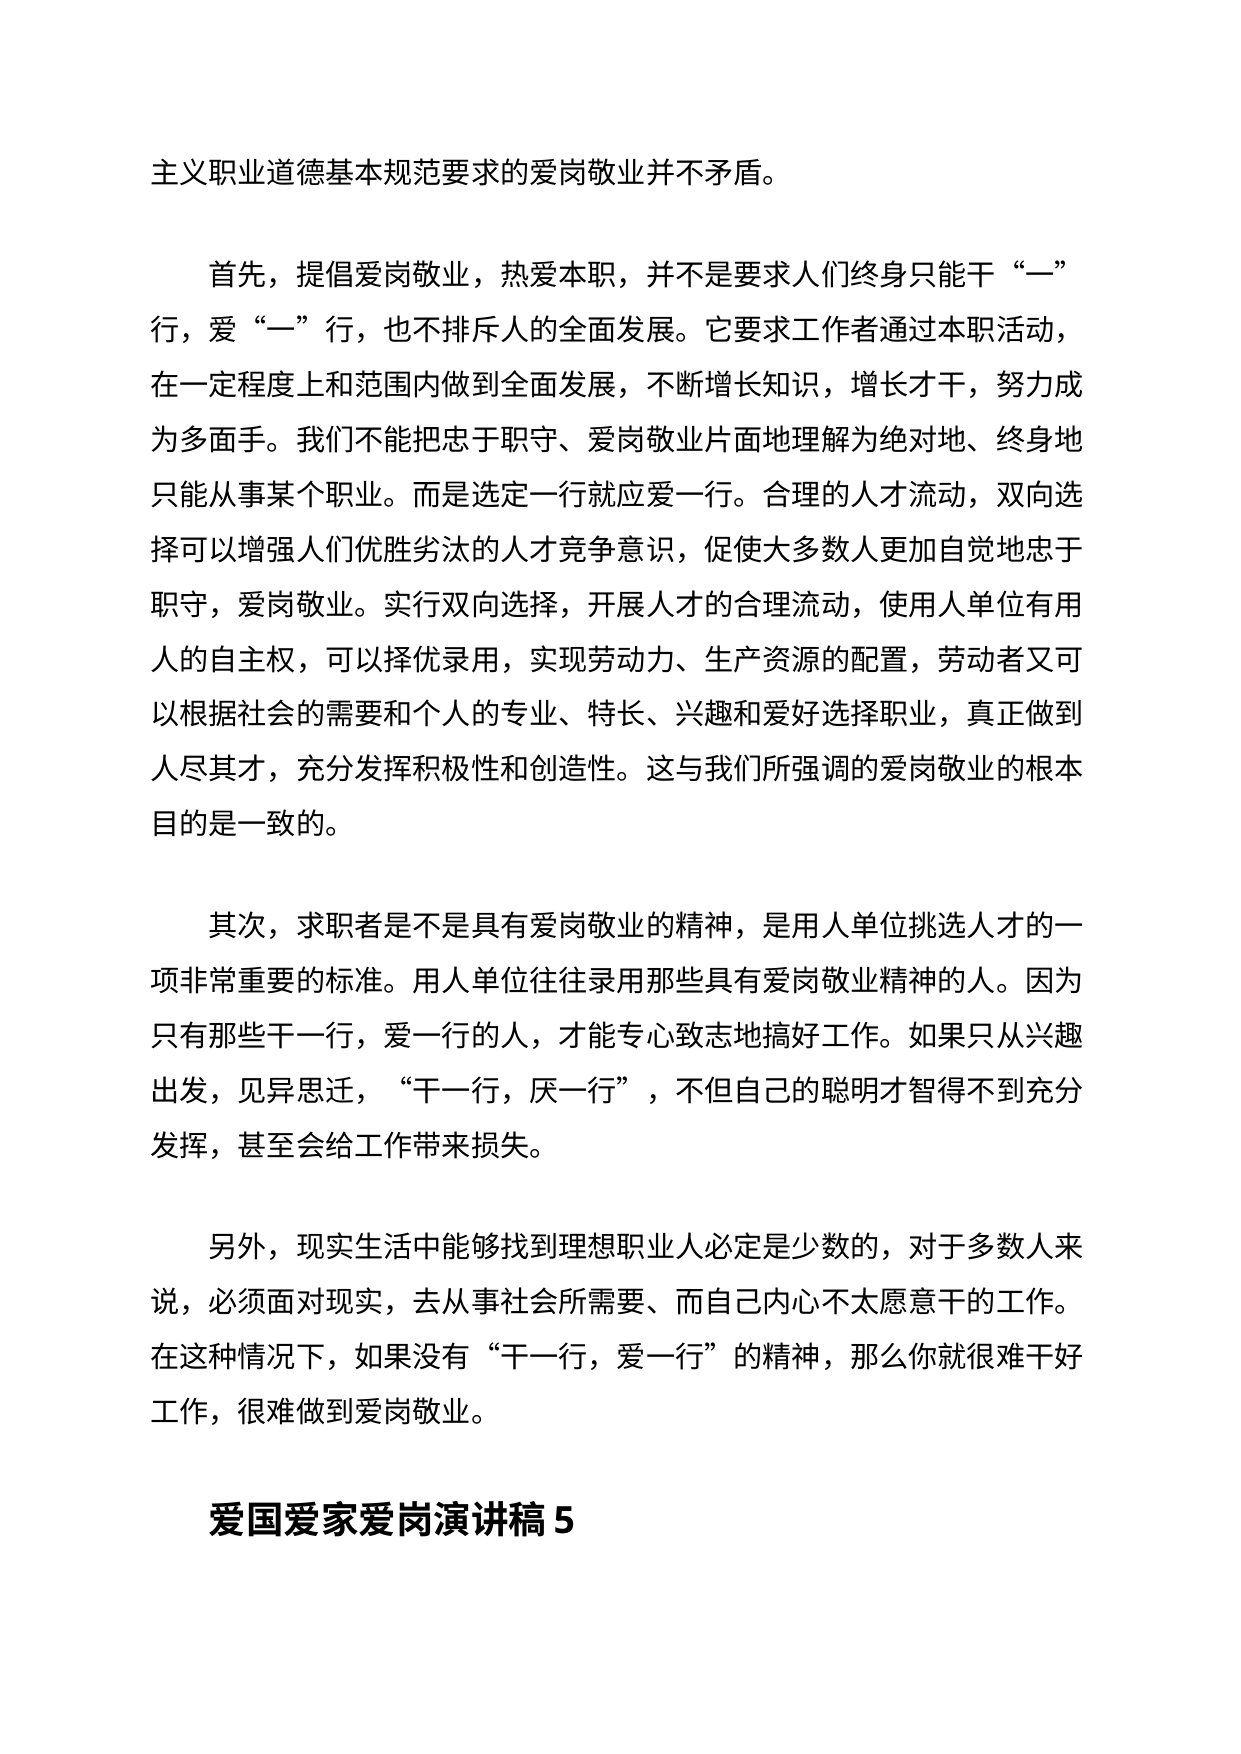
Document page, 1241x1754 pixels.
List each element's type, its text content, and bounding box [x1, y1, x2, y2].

text 另外，现实生活中能够找到理想职业人必定是少数的，对于多数人来说，必须面对现实，去从事社会所需要、而自己内心不太愿意干的工作。在这种情况下，如果没有“干一行，爱一行”的精神，那么你就很难干好工作，很难做到爱岗敬业。 [150, 1224, 1090, 1431]
text 首先，提倡爱岗敬业，热爱本职，并不是要求人们终身只能干“一”行，爱“一”行，也不排斥人的全面发展。它要求工作者通过本职活动，在一定程度上和范围内做到全面发展，不断增长知识，增长才干，努力成为多面手。我们不能把忠于职守、爱岗敬业片面地理解为绝对地、终身地只能从事某个职业。而是选定一行就应爱一行。合理的人才流动，双向选择可以增强人们优胜劣汰的人才竞争意识，促使大多数人更加自觉地忠于职守，爱岗敬业。实行双向选择，开展人才的合理流动，使用人单位有用人的自主权，可以择优录用，实现劳动力、生产资源的配置，劳动者又可以根据社会的需要和个人的专业、特长、兴趣和爱好选择职业，真正做到人尽其才，充分发挥积极性和创造性。这与我们所强调的爱岗敬业的根本目的是一致的。 [150, 252, 1090, 843]
text 爱国爱家爱岗演讲稿5 [150, 1490, 1090, 1545]
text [150, 150, 1090, 192]
text 其次，求职者是不是具有爱岗敬业的精神，是用人单位挑选人才的一项非常重要的标准。用人单位往往录用那些具有爱岗敬业精神的人。因为只有那些干一行，爱一行的人，才能专心致志地搞好工作。如果只从兴趣出发，见异思迁，“干一行，厌一行”，不但自己的聪明才智得不到充分发挥，甚至会给工作带来损失。 [150, 902, 1090, 1164]
